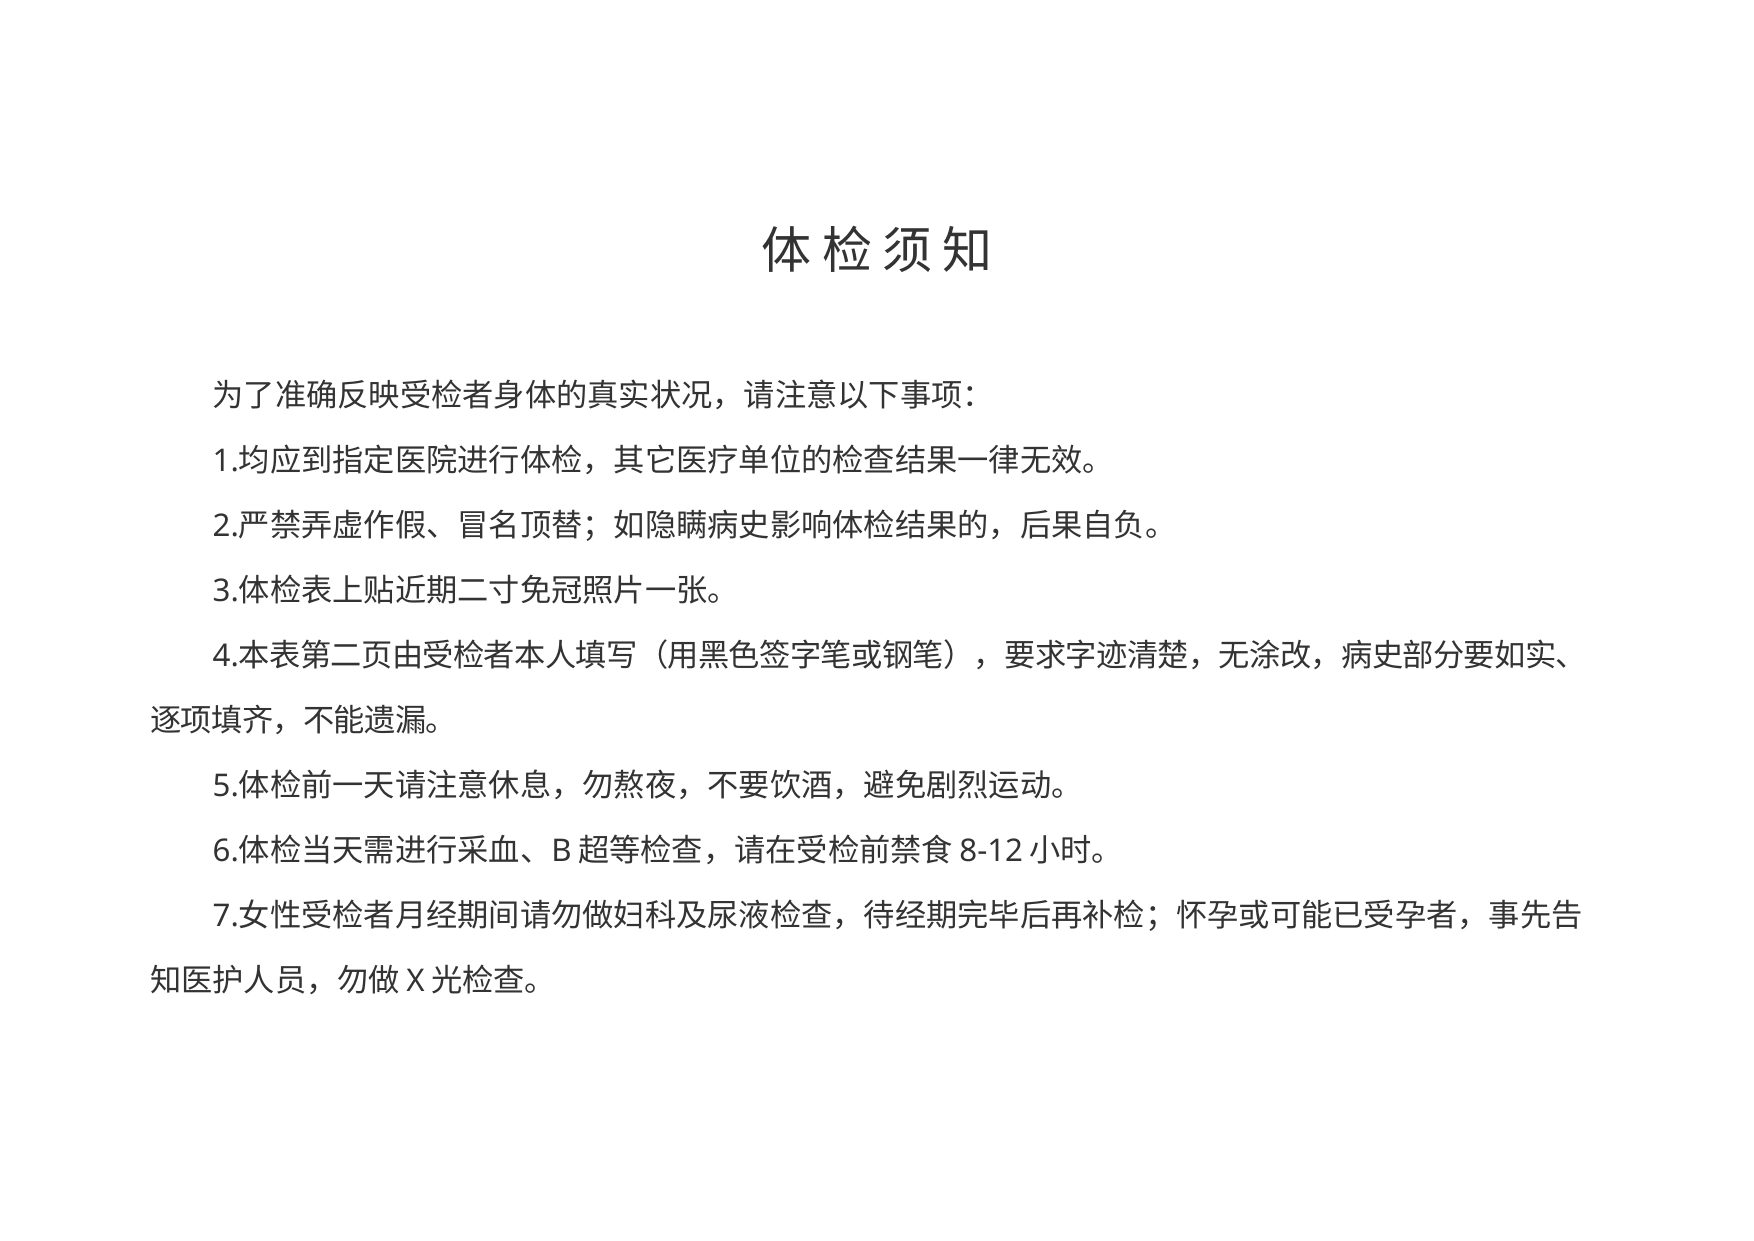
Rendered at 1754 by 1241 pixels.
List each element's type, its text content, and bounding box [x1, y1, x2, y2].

text 3.体检表上贴近期二寸免冠照片一张。 [150, 555, 1604, 620]
text 2.严禁弄虚作假、冒名顶替；如隐瞒病史影响体检结果的，后果自负。 [150, 490, 1604, 555]
text 1.均应到指定医院进行体检，其它医疗单位的检查结果一律无效。 [150, 425, 1604, 490]
text 体检须知 [150, 198, 1604, 295]
text 7.女性受检者月经期间请勿做妇科及尿液检查，待经期完毕后再补检；怀孕或可能已受孕者，事先告知医护人员，勿做X光检查。 [150, 880, 1604, 1010]
text 6.体检当天需进行采血、B超等检查，请在受检前禁食8-12小时。 [150, 815, 1604, 880]
text 为了准确反映受检者身体的真实状况，请注意以下事项： [150, 360, 1604, 425]
text 5.体检前一天请注意休息，勿熬夜，不要饮酒，避免剧烈运动。 [150, 750, 1604, 815]
text 4.本表第二页由受检者本人填写（用黑色签字笔或钢笔），要求字迹清楚，无涂改，病史部分要如实、逐项填齐，不能遗漏。 [150, 620, 1604, 750]
